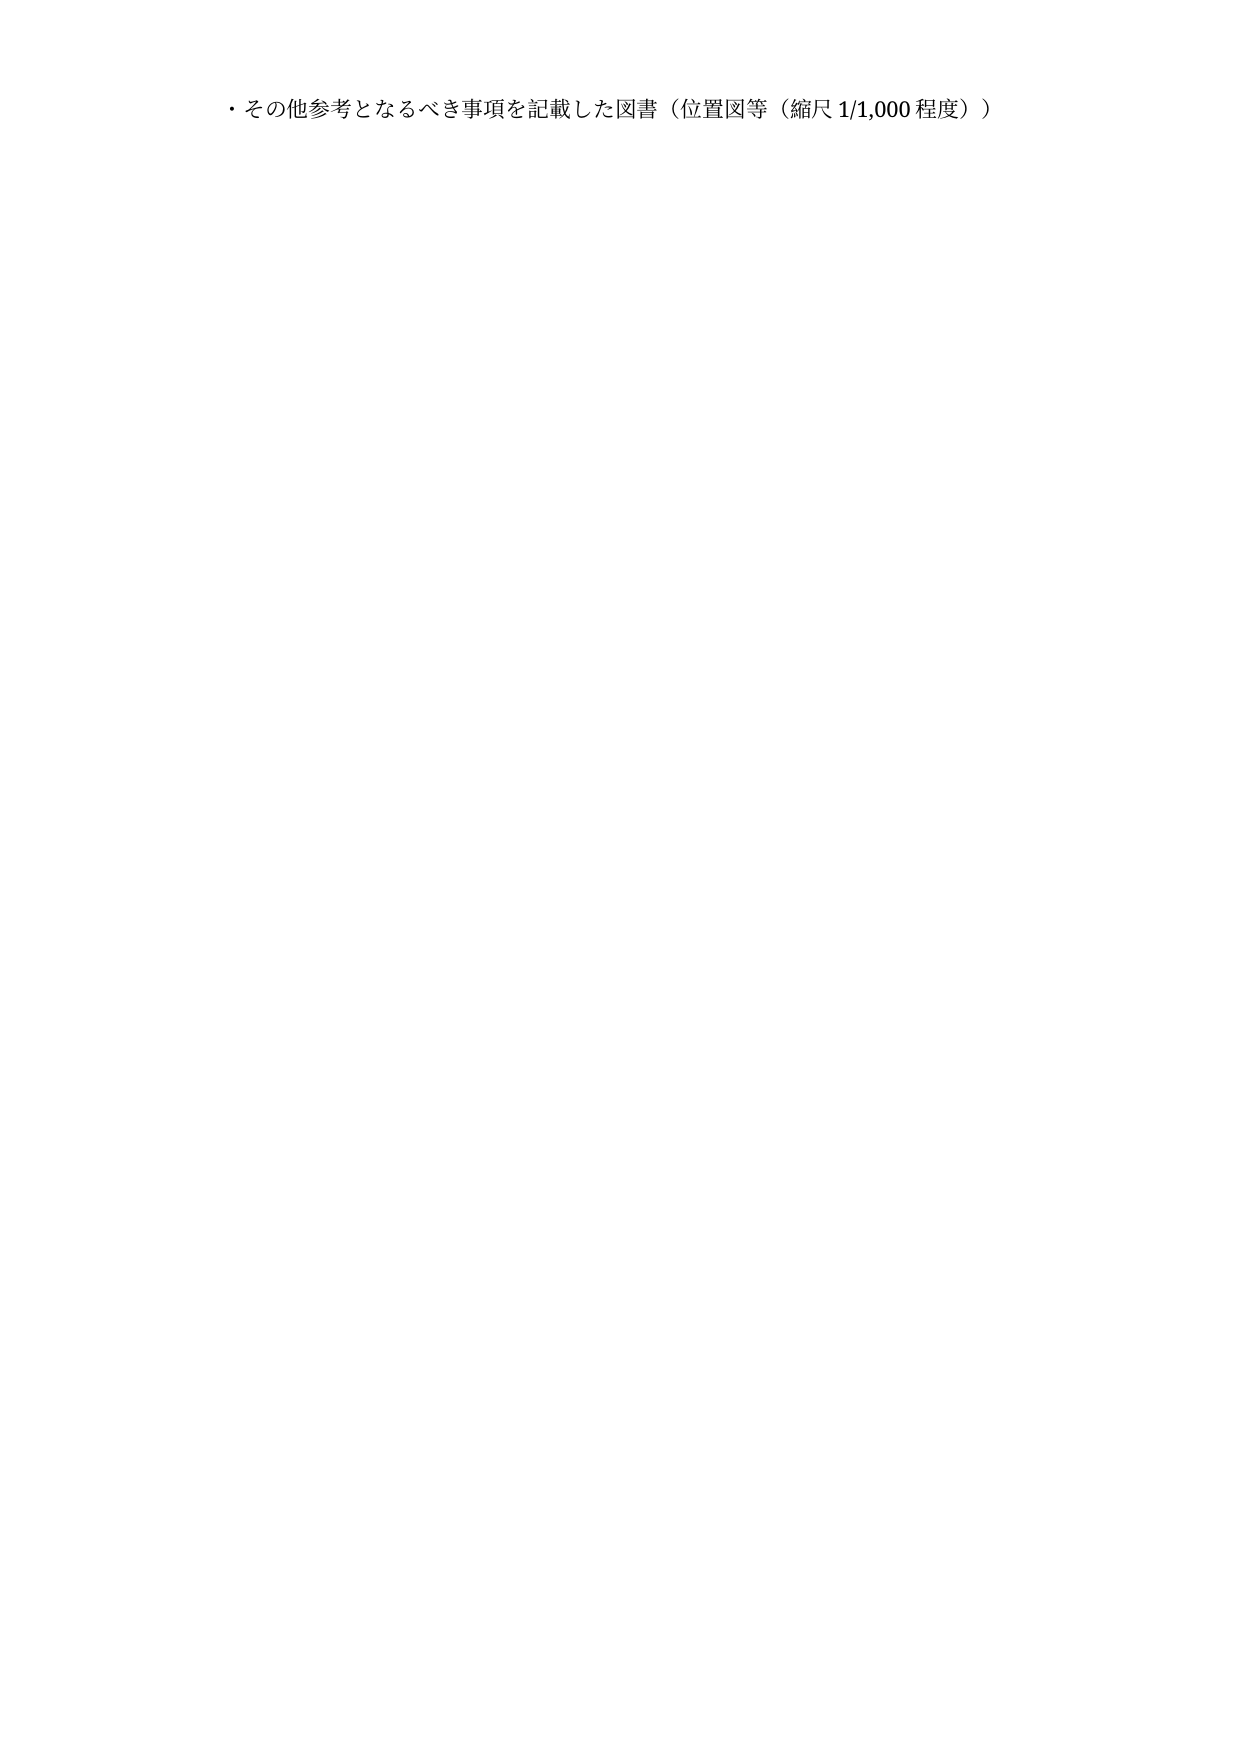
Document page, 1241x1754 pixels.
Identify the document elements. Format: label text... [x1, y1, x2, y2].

text ・その他参考となるべき事項を記載した図書（位置図等（縮尺1/1,000程度）） [221, 89, 1063, 127]
